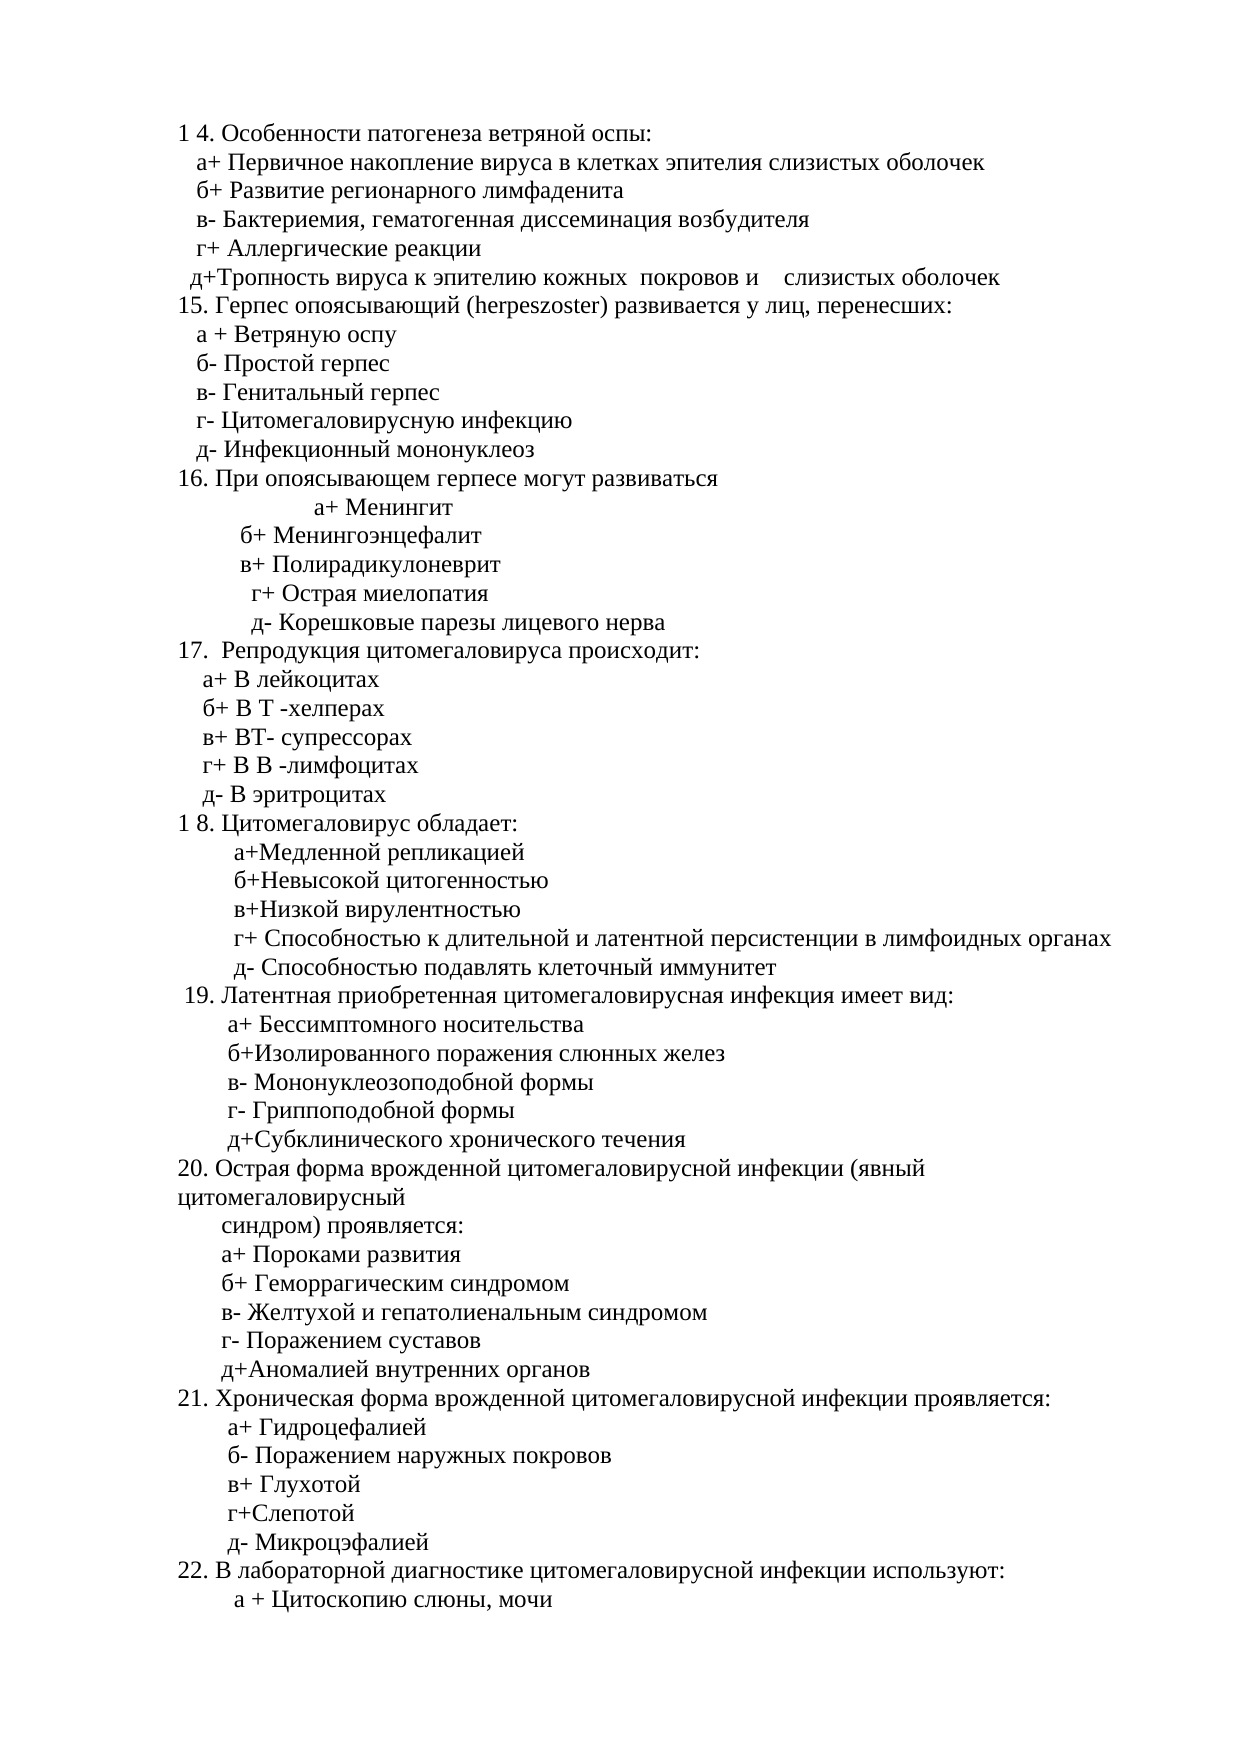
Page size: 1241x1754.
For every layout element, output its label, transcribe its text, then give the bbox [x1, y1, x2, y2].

text 20. Острая форма врожденной цитомегаловирусной инфекции (явный цитомегаловирусный [177, 1153, 1152, 1211]
text 17. Репродукция цитомегаловируса происходит: а+ В лейкоцитах б+ В Т -хелперах в+ ВТ- супрессорах г+ В В -лимфоцитах д- В эритроцитах [177, 636, 1152, 808]
text 1 8. Цитомегаловирус обладает: а+Медленной репликацией б+Невысокой цитогенностью в+Низкой вирулентностью г+ Способностью к длительной и латентной персистенции в лимфоидных органах д- Способностью подавлять клеточный иммунитет [177, 808, 1152, 981]
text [177, 1556, 1152, 1613]
text г+ Острая миелопатия [177, 578, 1152, 607]
text а+ Бессимптомного носительства б+Изолированного поражения слюнных желез в- Мононуклеозоподобной формы г- Гриппоподобной формы д+Субклинического хронического течения [177, 1009, 1152, 1153]
text синдром) проявляется: а+ Пороками развития б+ Геморрагическим синдромом в- Желтухой и гепатолиенальным синдромом г- Поражением суставов д+Аномалией внутренних органов [177, 1211, 1152, 1383]
text 21. Хроническая форма врожденной цитомегаловирусной инфекции проявляется: а+ Гидроцефалией б- Поражением наружных покровов в+ Глухотой г+Слепотой д- Микроцэфалией [177, 1383, 1152, 1556]
text 19. Латентная приобретенная цитомегаловирусная инфекция имеет вид: [177, 981, 1152, 1009]
text д+Тропность вируса к эпителию кожных покровов и слизистых оболочек [177, 262, 1152, 291]
text г+ Аллергические реакции [177, 233, 1152, 262]
text 15. Герпес опоясывающий (herpeszoster) развивается у лиц, перенесших: а + Ветряную оспу б- Простой герпес в- Генитальный герпес г- Цитомегаловирусную инфекцию д- Инфекционный мононуклеоз 16. При опоясывающем герпесе могут развиваться а+ Менингит [177, 291, 1152, 521]
text б+ Менингоэнцефалит [177, 521, 1152, 549]
text 1 4. Особенности патогенеза ветряной оспы: а+ Первичное накопление вируса в клетках эпителия слизистых оболочек б+ Развитие регионарного лимфаденита в- Бактериемия, гематогенная диссеминация возбудителя [177, 118, 1152, 233]
text в+ Полирадикулоневрит [177, 549, 1152, 578]
text д- Корешковые парезы лицевого нерва [177, 607, 1152, 636]
